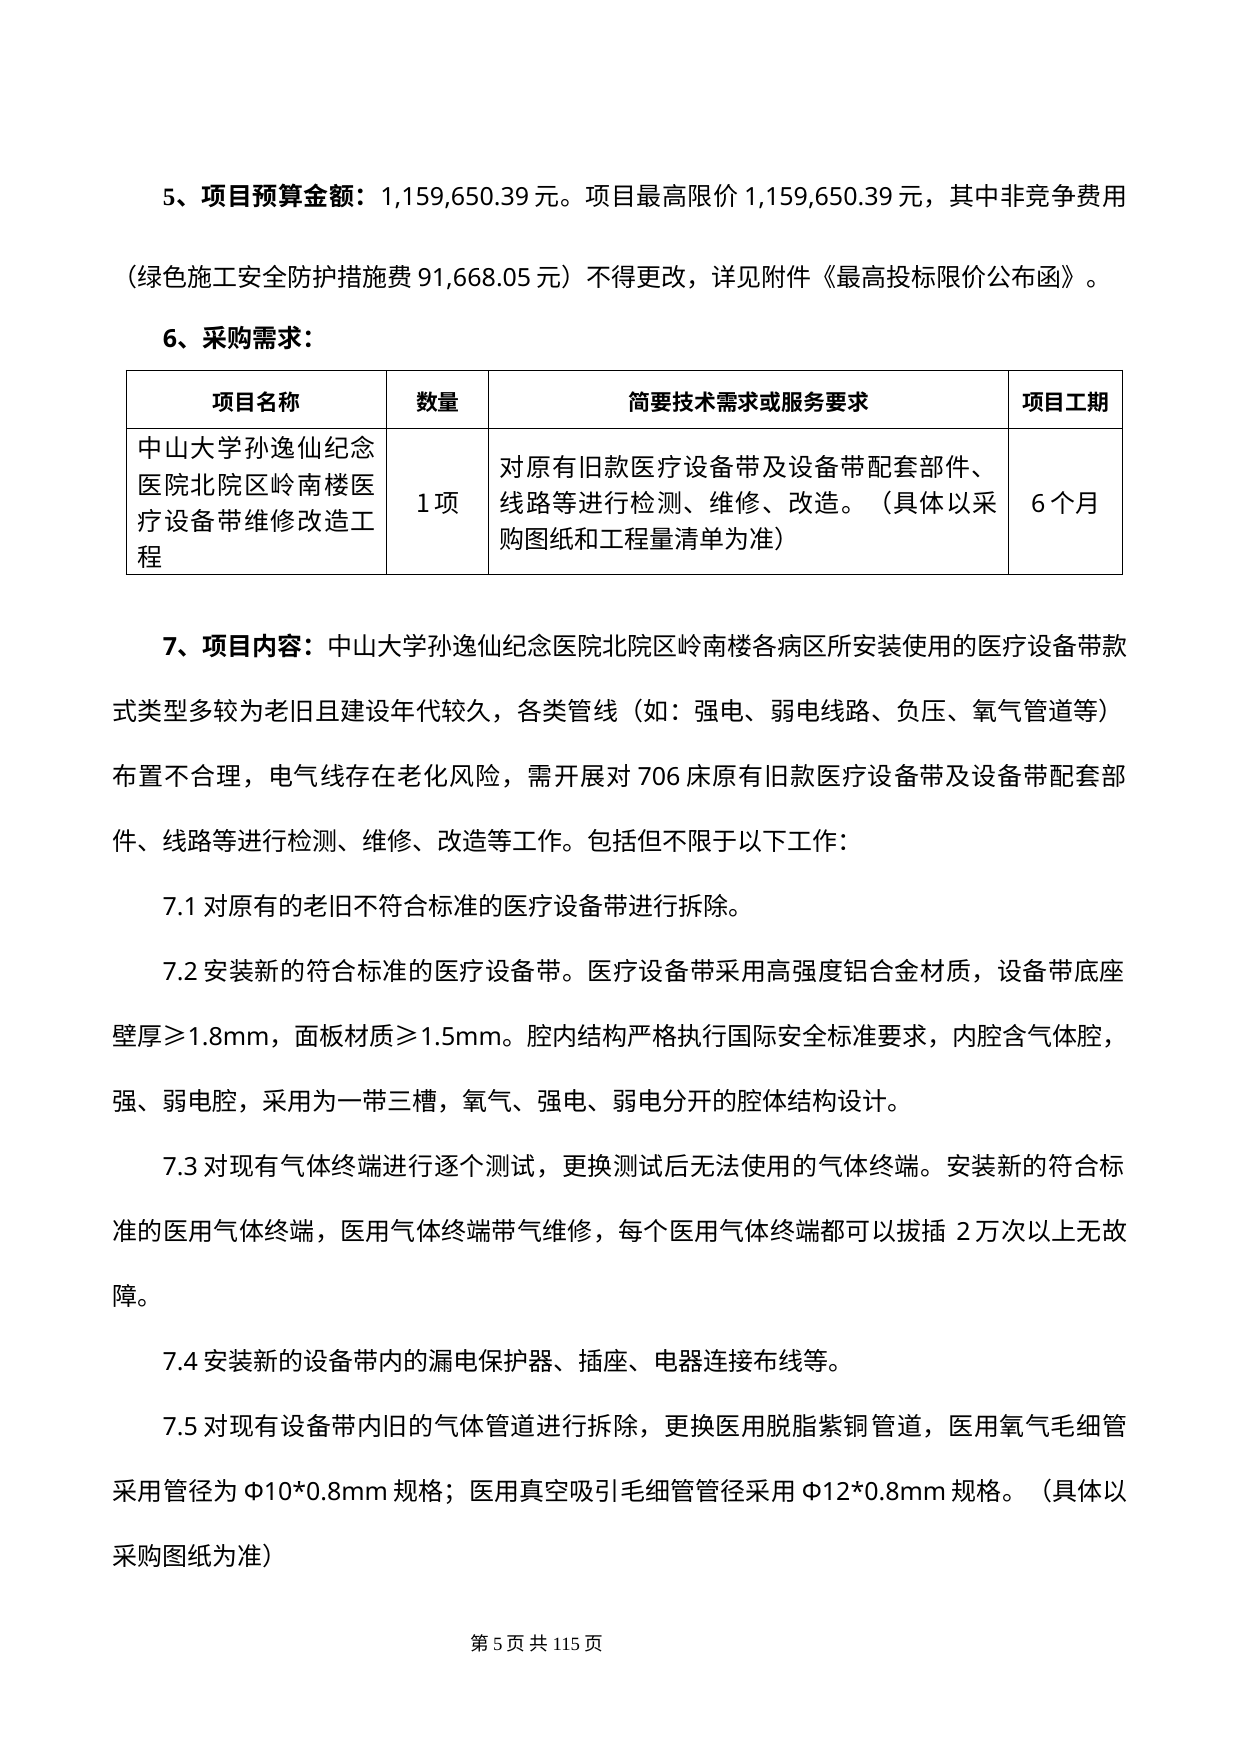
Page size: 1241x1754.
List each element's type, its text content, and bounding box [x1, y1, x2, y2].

text 7、项目内容：中山大学孙逸仙纪念医院北院区岭南楼各病区所安装使用的医疗设备带款式类型多较为老旧且建设年代较久，各类管线（如：强电、弱电线路、负压、氧气管道等）布置不合理，电气线存在老化风险，需开展对706床原有旧款医疗设备带及设备带配套部件、线路等进行检测、维修、改造等工作。包括但不限于以下工作： [112, 612, 1128, 872]
text 7.4安装新的设备带内的漏电保护器、插座、电器连接布线等。 [112, 1327, 1128, 1392]
table_cell 对原有旧款医疗设备带及设备带配套部件、线路等进行检测、维修、改造。（具体以采购图纸和工程量清单为准） [489, 429, 1008, 574]
table_header 项目名称 [127, 371, 386, 428]
table_cell 中山大学孙逸仙纪念医院北院区岭南楼医疗设备带维修改造工程 [127, 429, 386, 574]
text 7.5对现有设备带内旧的气体管道进行拆除，更换医用脱脂紫铜管道，医用氧气毛细管采用管径为Φ10*0.8mm规格；医用真空吸引毛细管管径采用Φ12*0.8mm规格。（具体以采购图纸为准） [112, 1392, 1128, 1587]
table_cell 1项 [387, 429, 488, 574]
text 6、采购需求： [112, 317, 1128, 355]
text 7.2安装新的符合标准的医疗设备带。医疗设备带采用高强度铝合金材质，设备带底座壁厚≥1.8mm，面板材质≥1.5mm。腔内结构严格执行国际安全标准要求，内腔含气体腔，强、弱电腔，采用为一带三槽，氧气、强电、弱电分开的腔体结构设计。 [112, 937, 1128, 1132]
text 7.3对现有气体终端进行逐个测试，更换测试后无法使用的气体终端。安装新的符合标准的医用气体终端，医用气体终端带气维修，每个医用气体终端都可以拔插2万次以上无故障。 [112, 1132, 1128, 1327]
table_header 项目工期 [1009, 371, 1122, 428]
text 7.1对原有的老旧不符合标准的医疗设备带进行拆除。 [112, 872, 1128, 937]
table_header 数量 [387, 371, 488, 428]
table_cell 6个月 [1009, 429, 1122, 574]
table_header 简要技术需求或服务要求 [489, 371, 1008, 428]
text 5、项目预算金额：1,159,650.39元。项目最高限价1,159,650.39元，其中非竞争费用（绿色施工安全防护措施费91,668.05元）不得更改，详见附件《最高投标限价公布函》。 [112, 162, 1128, 308]
